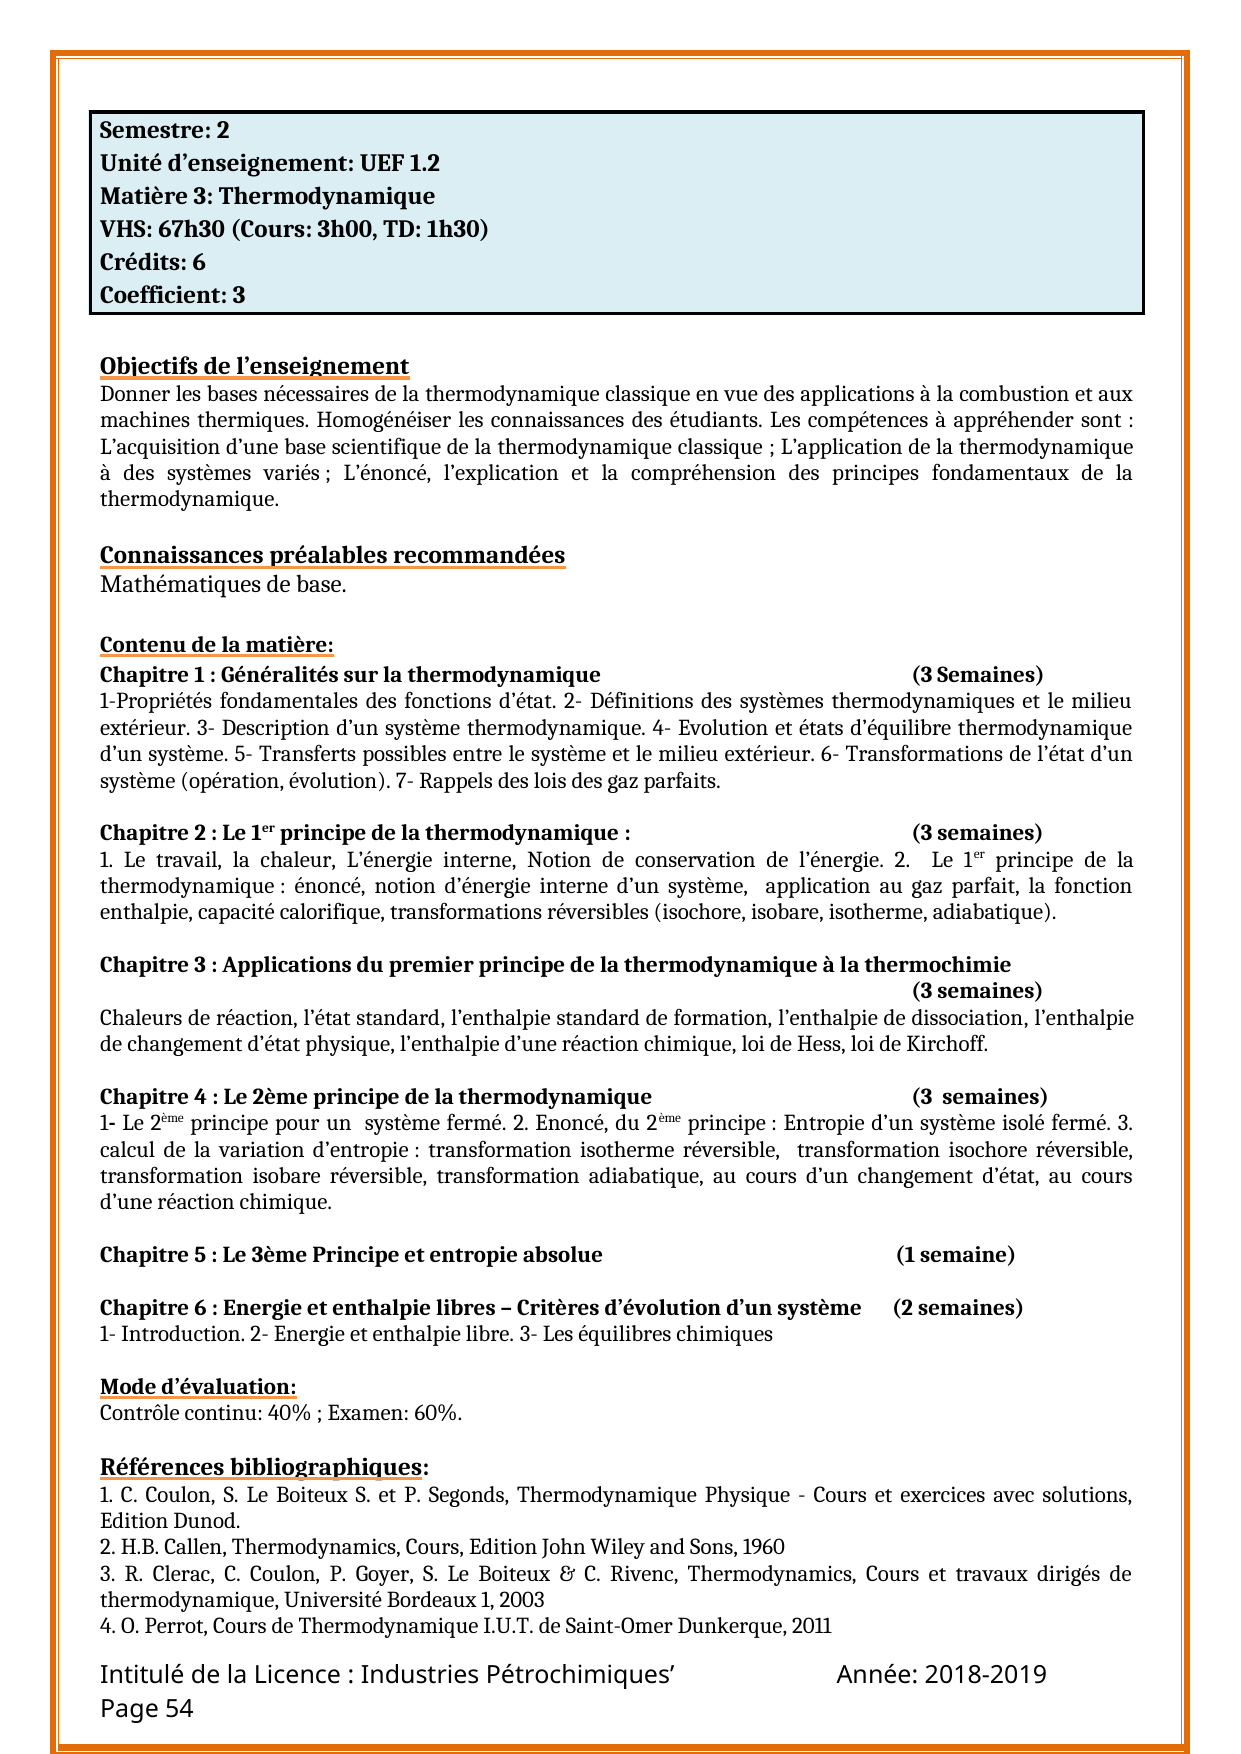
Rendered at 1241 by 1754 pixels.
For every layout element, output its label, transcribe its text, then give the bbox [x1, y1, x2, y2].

text Objectifs de l’enseignement [100, 352, 1134, 381]
text Unité d’enseignement: UEF 1.2 [92, 143, 1142, 176]
text 1- Introduction. 2- Energie et enthalpie libre. 3- Les équilibres chimiques [100, 1321, 1134, 1347]
text Références bibliographiques: [100, 1453, 1134, 1481]
text 1-Propriétés fondamentales des fonctions d’état. 2- Définitions des systèmes thermodynamiques et le milieu extérieur. 3- Description d’un système thermodynamique. 4- Evolution et états d’équilibre thermodynamique d’un système. 5- Transferts possibles entre le système et le milieu extérieur. 6- Transformations de l’état d’un système (opération, évolution). 7- Rappels des lois des gaz parfaits. [100, 688, 1134, 794]
text Chapitre 6 : Energie et enthalpie libres – Critères d’évolution d’un système (2 semaines) [100, 1294, 1134, 1321]
text Coefficient: 3 [92, 276, 1142, 312]
text Chapitre 1 : Généralités sur la thermodynamique (3 Semaines) [100, 662, 1134, 688]
text Chapitre 3 : Applications du premier principe de la thermodynamique à la thermochimie [100, 952, 1134, 978]
text Chaleurs de réaction, l’état standard, l’enthalpie standard de formation, l’enthalpie de dissociation, l’enthalpie de changement d’état physique, l’enthalpie d’une réaction chimique, loi de Hess, loi de Kirchoff. [100, 1004, 1134, 1057]
text VHS: 67h30 (Cours: 3h00, TD: 1h30) [92, 209, 1142, 242]
text Chapitre 4 : Le 2ème principe de la thermodynamique (3 semaines) [100, 1084, 1134, 1110]
text 3. R. Clerac, C. Coulon, P. Goyer, S. Le Boiteux & C. Rivenc, Thermodynamics, Cours et travaux dirigés de thermodynamique, Université Bordeaux 1, 2003 [100, 1560, 1134, 1613]
text Connaissances préalables recommandées [100, 541, 1134, 570]
text Mode d’évaluation: [100, 1373, 1134, 1400]
text 1. C. Coulon, S. Le Boiteux S. et P. Segonds, Thermodynamique Physique - Cours et exercices avec solutions, Edition Dunod. [100, 1481, 1134, 1534]
text Chapitre 2 : Le 1er principe de la thermodynamique : (3 semaines) [100, 820, 1134, 846]
text 1- Le 2ème principe pour un système fermé. 2. Enoncé, du 2ème principe : Entropie d’un système isolé fermé. 3. calcul de la variation d’entropie : transformation isotherme réversible, transformation isochore réversible, transformation isobare réversible, transformation adiabatique, au cours d’un changement d’état, au cours d’une réaction chimique. [100, 1110, 1134, 1215]
text 2. H.B. Callen, Thermodynamics, Cours, Edition John Wiley and Sons, 1960 [100, 1534, 1134, 1560]
text Donner les bases nécessaires de la thermodynamique classique en vue des applications à la combustion et aux machines thermiques. Homogénéiser les connaissances des étudiants. Les compétences à appréhender sont : L’acquisition d’une base scientifique de la thermodynamique classique ; L’application de la thermodynamique à des systèmes variés ; L’énoncé, l’explication et la compréhension des principes fondamentaux de la thermodynamique. [100, 381, 1134, 512]
text (3 semaines) [100, 978, 1134, 1004]
text Contenu de la matière: [100, 632, 1134, 658]
text 4. O. Perrot, Cours de Thermodynamique I.U.T. de Saint-Omer Dunkerque, 2011 [100, 1613, 1134, 1639]
text 1. Le travail, la chaleur, L’énergie interne, Notion de conservation de l’énergie. 2. Le 1er principe de la thermodynamique : énoncé, notion d’énergie interne d’un système, application au gaz parfait, la fonction enthalpie, capacité calorifique, transformations réversibles (isochore, isobare, isotherme, adiabatique). [100, 846, 1134, 926]
text Crédits: 6 [92, 242, 1142, 276]
text Chapitre 5 : Le 3ème Principe et entropie absolue (1 semaine) [100, 1242, 1134, 1268]
text Contrôle continu: 40% ; Examen: 60%. [100, 1400, 1134, 1426]
text Matière 3: Thermodynamique [92, 176, 1142, 209]
text Semestre: 2 [92, 114, 1142, 143]
text Mathématiques de base. [100, 570, 1134, 599]
